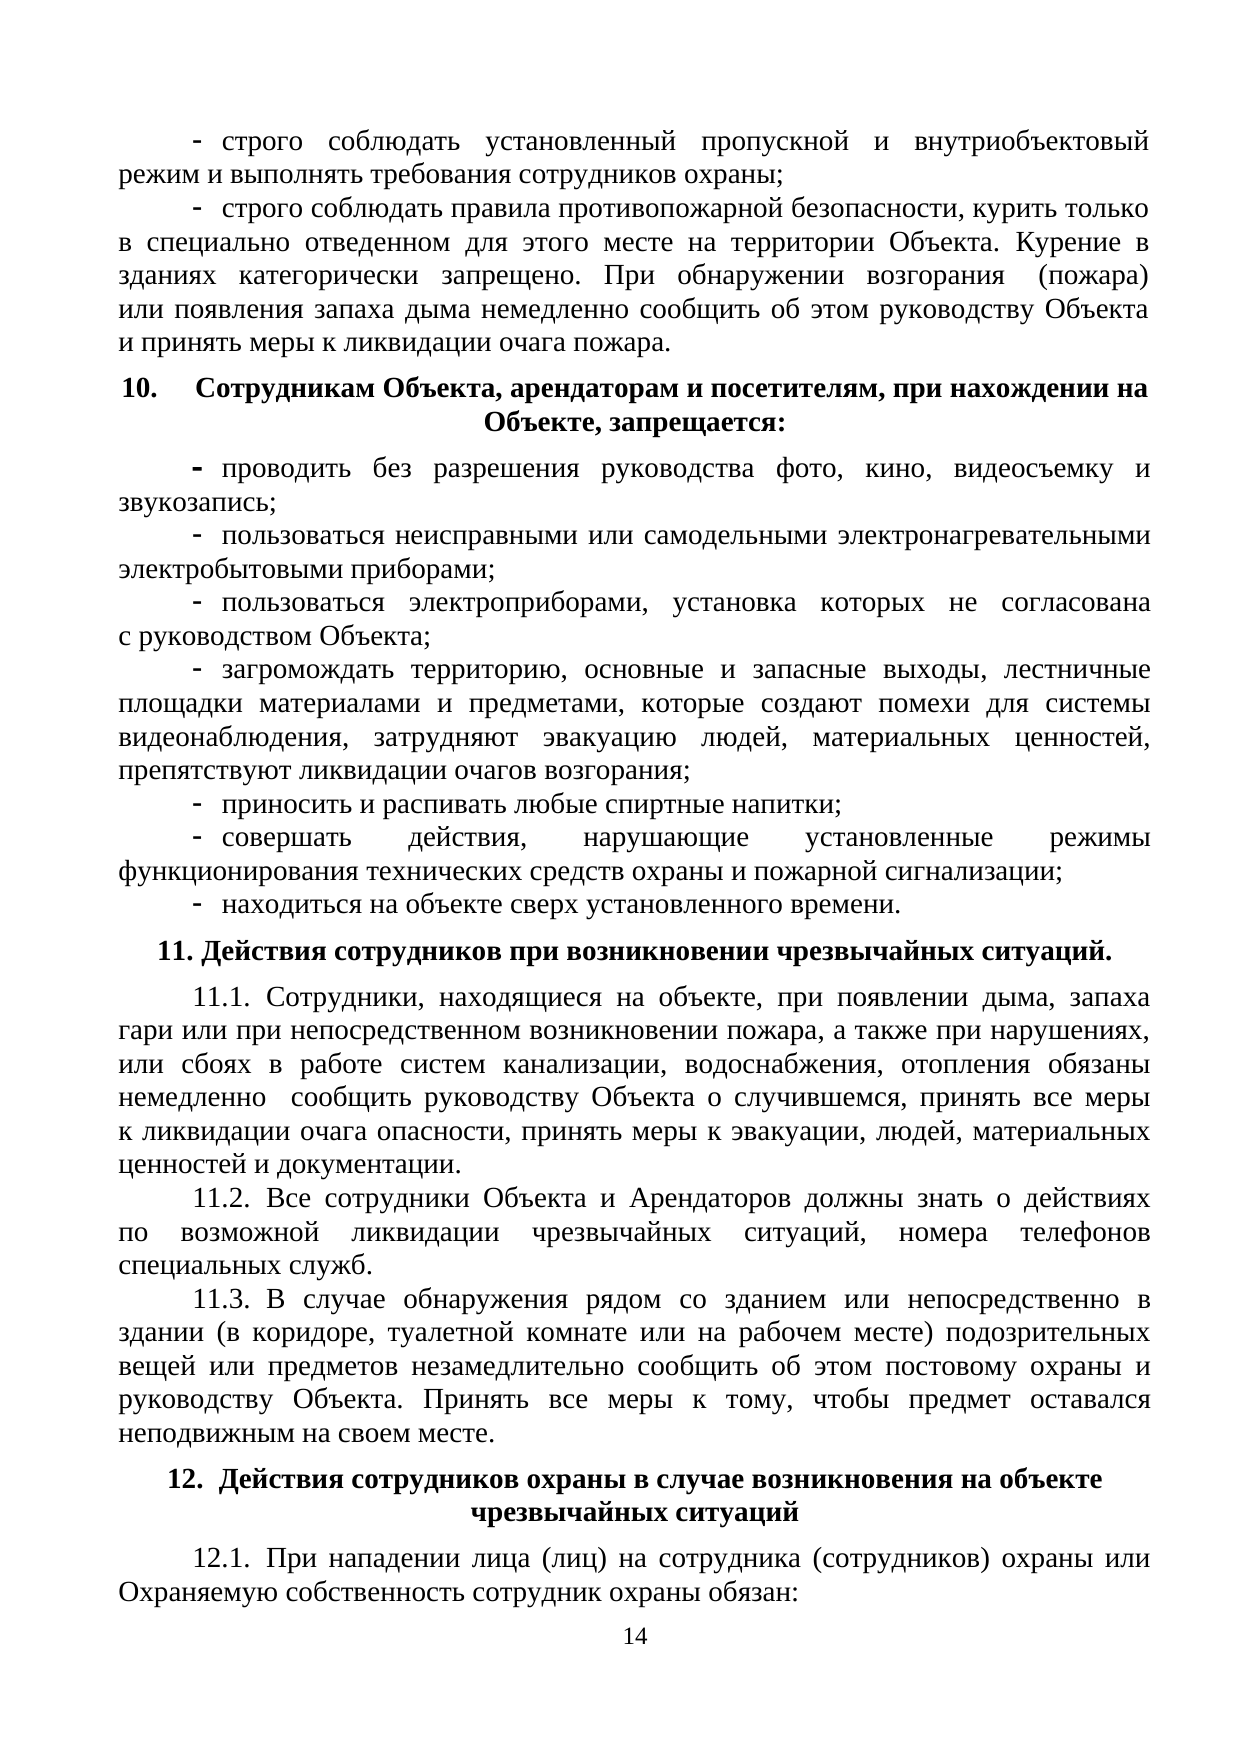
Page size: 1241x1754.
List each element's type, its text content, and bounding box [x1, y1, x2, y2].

list пользоваться электроприборами, установка которых не согласована с руководством Объекта; [118, 584, 1152, 652]
list Сотрудникам Объекта, арендаторам и посетителям, при нахождении на Объекте, запрещается: [118, 370, 1152, 437]
list Сотрудники, находящиеся на объекте, при появлении дыма, запаха гари или при непосредственном возникновении пожара, а также при нарушениях, или сбоях в работе систем канализации, водоснабжения, отопления обязаны немедленно сообщить руководству Объекта о случившемся, принять все меры к ликвидации очага опасности, принять меры к эвакуации, людей, материальных ценностей и документации. [118, 979, 1152, 1180]
list Действия сотрудников при возникновении чрезвычайных ситуаций. [118, 933, 1152, 966]
list загромождать территорию, основные и запасные выходы, лестничные площадки материалами и предметами, которые создают помехи для системы видеонаблюдения, затрудняют эвакуацию людей, материальных ценностей, препятствуют ликвидации очагов возгорания; [118, 652, 1152, 786]
list строго соблюдать установленный пропускной и внутриобъектовый режим и выполнять требования сотрудников охраны; [118, 123, 1149, 190]
list пользоваться неисправными или самодельными электронагревательными электробытовыми приборами; [118, 517, 1152, 584]
list Все сотрудники Объекта и Арендаторов должны знать о действиях по возможной ликвидации чрезвычайных ситуаций, номера телефонов специальных служб. [118, 1180, 1152, 1281]
list Действия сотрудников охраны в случае возникновения на объекте чрезвычайных ситуаций [118, 1461, 1152, 1528]
list При нападении лица (лиц) на сотрудника (сотрудников) охраны или Охраняемую собственность сотрудник охраны обязан: [118, 1541, 1152, 1608]
list приносить и распивать любые спиртные напитки; [118, 786, 1152, 819]
list находиться на объекте сверх установленного времени. [118, 887, 1152, 920]
list совершать действия, нарушающие установленные режимы функционирования технических средств охраны и пожарной сигнализации; [118, 819, 1152, 887]
list строго соблюдать правила противопожарной безопасности, курить только в специально отведенном для этого месте на территории Объекта. Курение в зданиях категорически запрещено. При обнаружении возгорания (пожара) или появления запаха дыма немедленно сообщить об этом руководству Объекта и принять меры к ликвидации очага пожара. [118, 190, 1149, 358]
list В случае обнаружения рядом со зданием или непосредственно в здании (в коридоре, туалетной комнате или на рабочем месте) подозрительных вещей или предметов незамедлительно сообщить об этом постовому охраны и руководству Объекта. Принять все меры к тому, чтобы предмет оставался неподвижным на своем месте. [118, 1281, 1152, 1448]
list проводить без разрешения руководства фото, кино, видеосъемку и звукозапись; [118, 450, 1152, 517]
